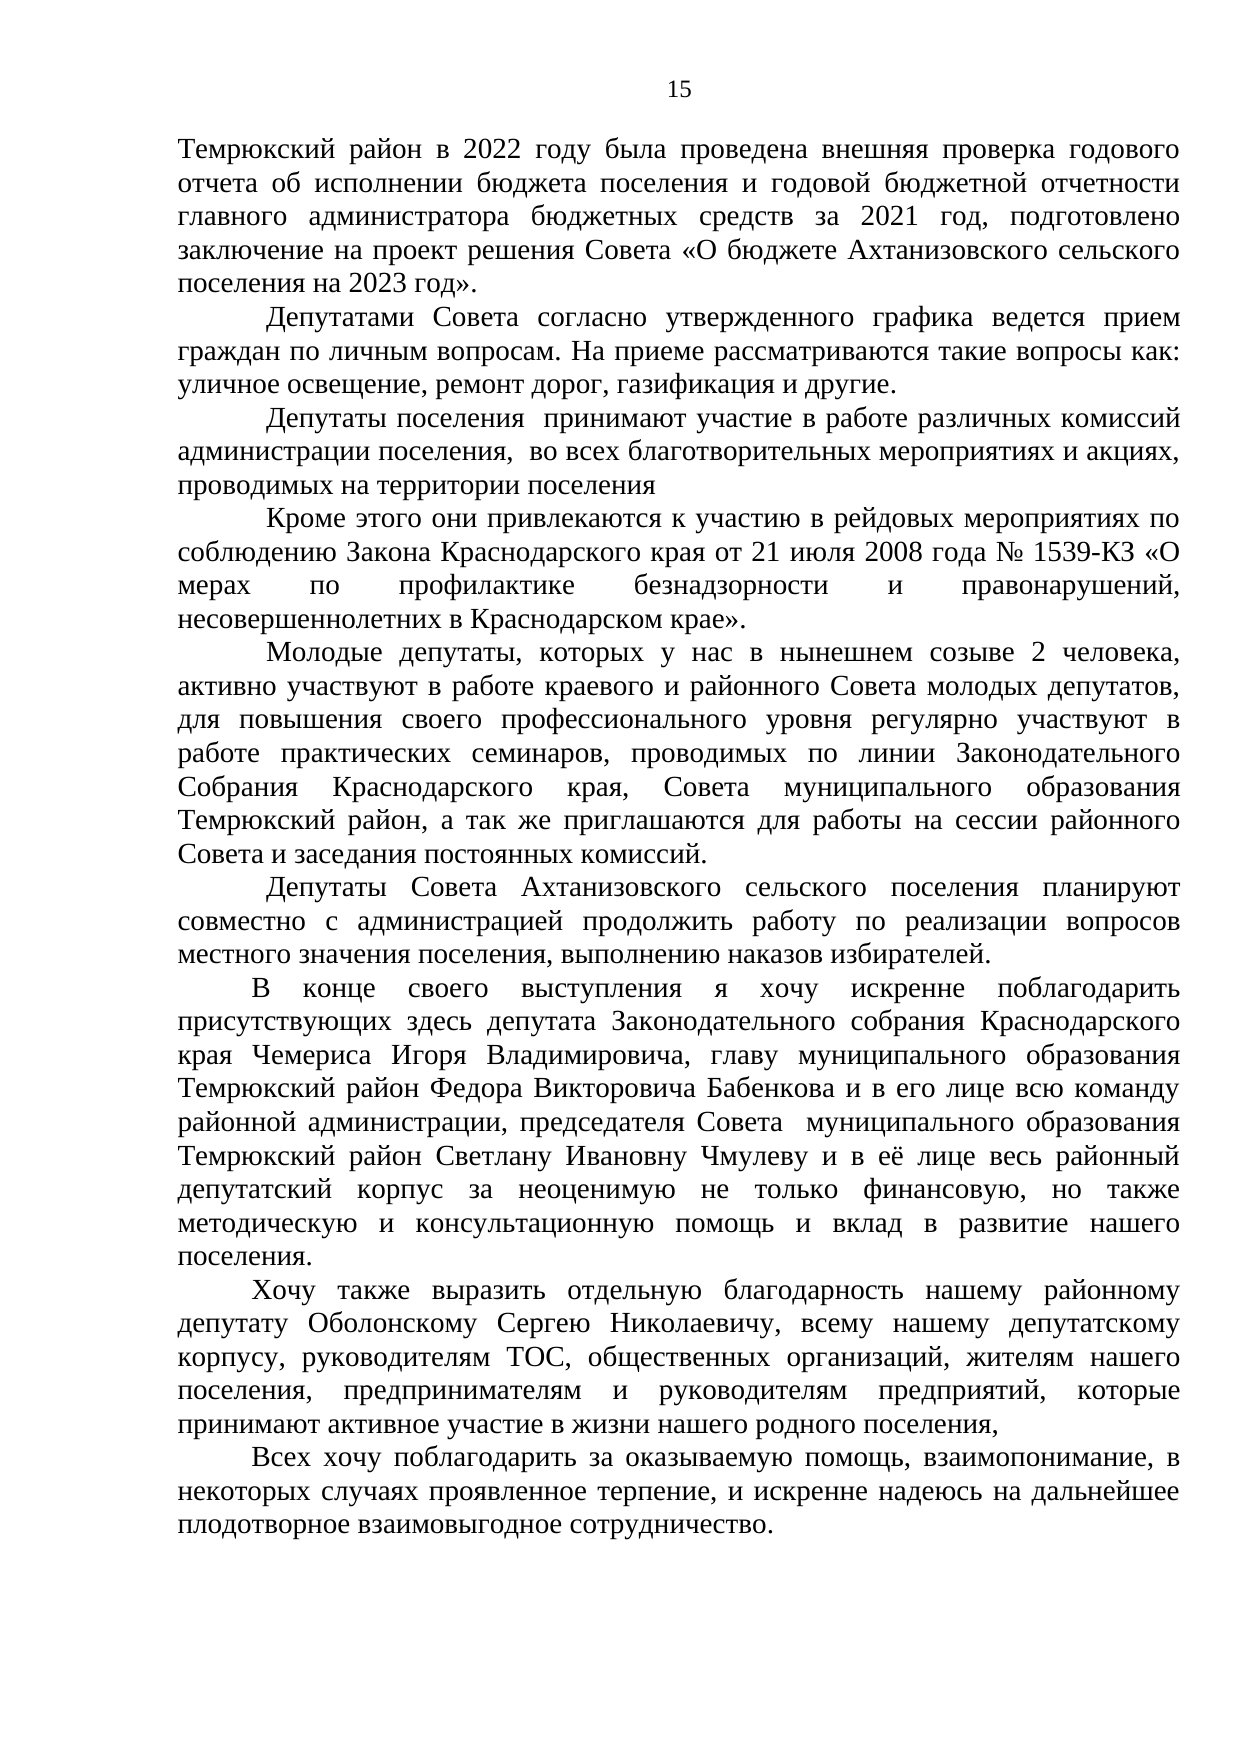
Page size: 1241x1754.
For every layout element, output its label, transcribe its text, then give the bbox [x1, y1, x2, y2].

text Кроме этого они привлекаются к участию в рейдовых мероприятиях по соблюдению Закона Краснодарского края от 21 июля 2008 года № 1539-КЗ «О мерах по профилактике безнадзорности и правонарушений, несовершеннолетних в Краснодарском крае». [177, 500, 1181, 634]
text Молодые депутаты, которых у нас в нынешнем созыве 2 человека, активно участвуют в работе краевого и районного Совета молодых депутатов, для повышения своего профессионального уровня регулярно участвуют в работе практических семинаров, проводимых по линии Законодательного Собрания Краснодарского края, Совета муниципального образования Темрюкский район, а так же приглашаются для работы на сессии районного Совета и заседания постоянных комиссий. [177, 634, 1181, 869]
text Всех хочу поблагодарить за оказываемую помощь, взаимопонимание, в некоторых случаях проявленное терпение, и искренне надеюсь на дальнейшее плодотворное взаимовыгодное сотрудничество. [177, 1439, 1181, 1540]
text Депутатами Совета согласно утвержденного графика ведется прием граждан по личным вопросам. На приеме рассматриваются такие вопросы как: уличное освещение, ремонт дорог, газификация и другие. [177, 299, 1181, 400]
text Депутаты Совета Ахтанизовского сельского поселения планируют совместно с администрацией продолжить работу по реализации вопросов местного значения поселения, выполнению наказов избирателей. [177, 869, 1181, 970]
text Хочу также выразить отдельную благодарность нашему районному депутату Оболонскому Сергею Николаевичу, всему нашему депутатскому корпусу, руководителям ТОС, общественных организаций, жителям нашего поселения, предпринимателям и руководителям предприятий, которые принимают активное участие в жизни нашего родного поселения, [177, 1272, 1181, 1439]
text Депутаты поселения принимают участие в работе различных комиссий администрации поселения, во всех благотворительных мероприятиях и акциях, проводимых на территории поселения [177, 400, 1181, 500]
text В конце своего выступления я хочу искренне поблагодарить присутствующих здесь депутата Законодательного собрания Краснодарского края Чемериса Игоря Владимировича, главу муниципального образования Темрюкский район Федора Викторовича Бабенкова и в его лице всю команду районной администрации, председателя Совета муниципального образования Темрюкский район Светлану Ивановну Чмулеву и в её лице весь районный депутатский корпус за неоценимую не только финансовую, но также методическую и консультационную помощь и вклад в развитие нашего поселения. [177, 970, 1181, 1272]
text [177, 131, 1181, 299]
